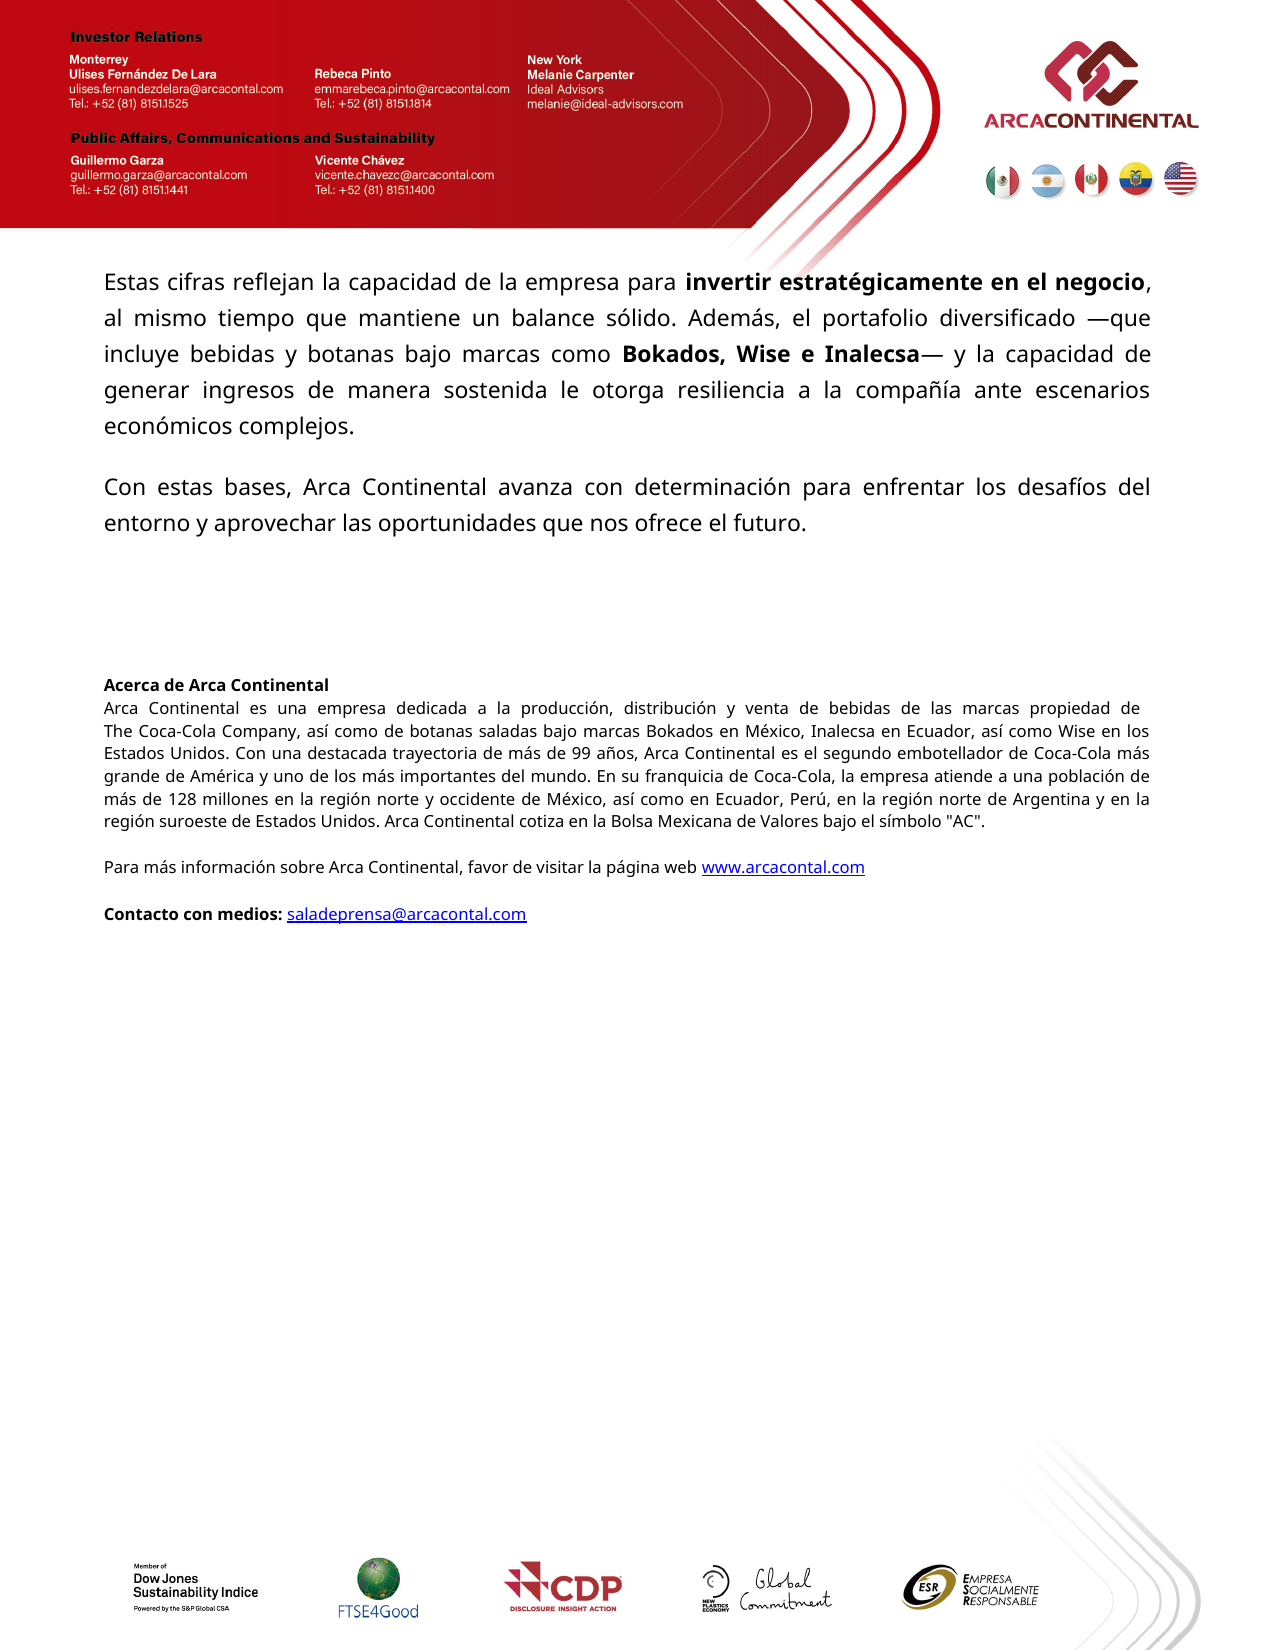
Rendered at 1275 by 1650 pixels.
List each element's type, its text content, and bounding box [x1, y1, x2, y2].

text Con estas bases, Arca Continental avanza con determinación para enfrentar los desafíos del entorno y aprovechar las oportunidades que nos ofrece el futuro. [103, 471, 1152, 538]
text Estas cifras reflejan la capacidad de la empresa para invertir estratégicamente en el negocio, al mismo tiempo que mantiene un balance sólido. Además, el portafolio diversificado —que incluye bebidas y botanas bajo marcas como Bokados, Wise e Inalecsa— y la capacidad de generar ingresos de manera sostenida le otorga resiliencia a la compañía ante escenarios económicos complejos. [103, 266, 1152, 441]
text Para más información sobre Arca Continental, favor de visitar la página web www.arcacontal.com [103, 856, 1152, 879]
text Contacto con medios: saladeprensa@arcacontal.com [103, 902, 1152, 925]
picture [0, 0, 1275, 297]
text Acerca de Arca Continental [103, 674, 1152, 696]
picture [0, 1430, 1274, 1650]
text Arca Continental es una empresa dedicada a la producción, distribución y venta de bebidas de las marcas propiedad de The Coca-Cola Company, así como de botanas saladas bajo marcas Bokados en México, Inalecsa en Ecuador, así como Wise en los Estados Unidos. Con una destacada trayectoria de más de 99 años, Arca Continental es el segundo embotellador de Coca-Cola más grande de América y uno de los más importantes del mundo. En su franquicia de Coca-Cola, la empresa atiende a una población de más de 128 millones en la región norte y occidente de México, así como en Ecuador, Perú, en la región norte de Argentina y en la región suroeste de Estados Unidos. Arca Continental cotiza en la Bolsa Mexicana de Valores bajo el símbolo "AC". [103, 696, 1152, 833]
